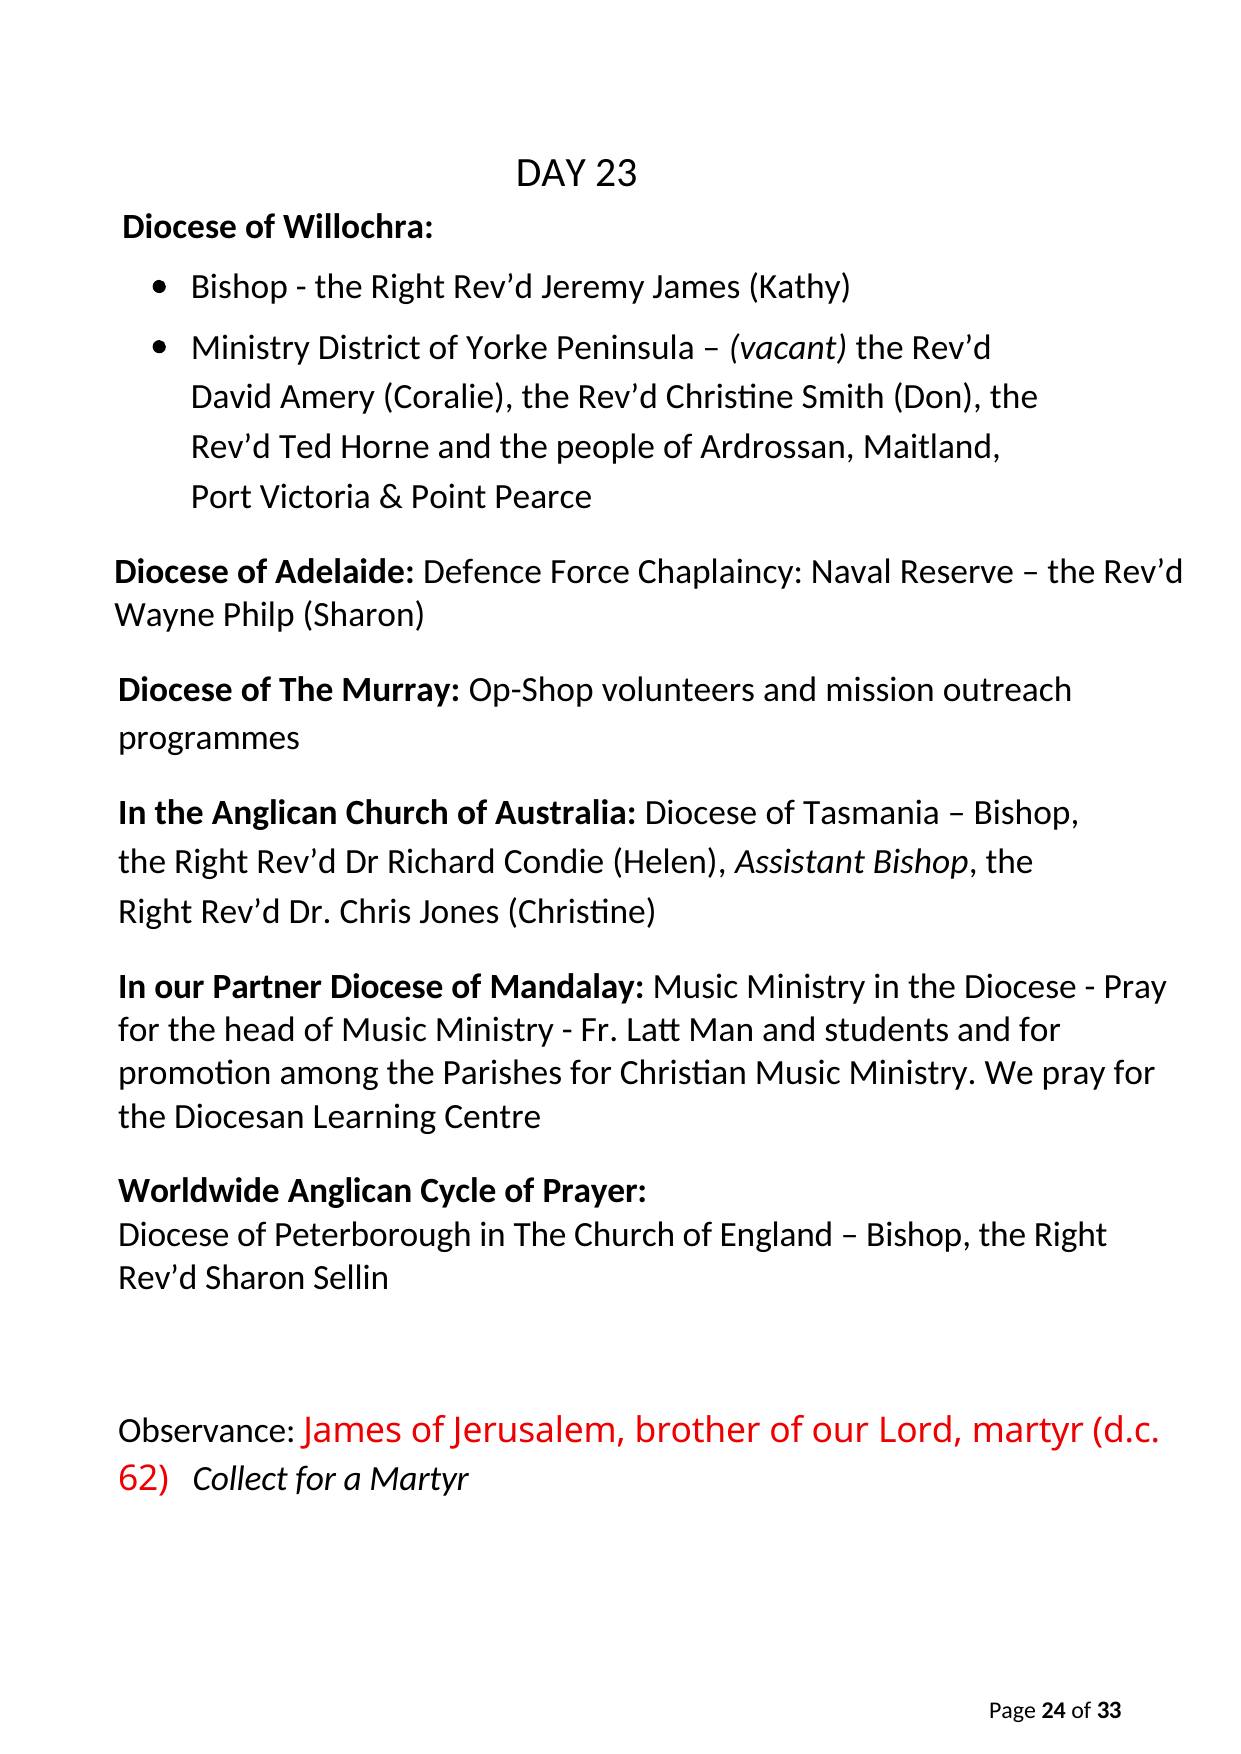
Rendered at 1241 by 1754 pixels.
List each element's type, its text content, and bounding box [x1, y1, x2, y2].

text Observance: James of Jerusalem, brother of our Lord, martyr (d.c. 62) Collect for a Martyr [118, 1404, 1186, 1501]
text Diocese of The Murray: Op-Shop volunteers and mission outreach programmes [118, 667, 1105, 759]
text Diocese of Adelaide: Defence Force Chaplaincy: Naval Reserve – the Rev’d Wayne Philp (Sharon) [114, 549, 1186, 635]
text DAY 23 [106, 146, 1047, 197]
text In the Anglican Church of Australia: Diocese of Tasmania – Bishop, the Right Rev’d Dr Richard Condie (Helen), Assistant Bishop, the Right Rev’d Dr. Chris Jones (Christine) [118, 790, 1105, 932]
text Worldwide Anglican Cycle of Prayer: Diocese of Peterborough in The Church of England – Bishop, the Right Rev’d Sharon Sellin [118, 1168, 1186, 1298]
text In our Partner Diocese of Mandalay: Music Ministry in the Diocese - Pray for the head of Music Ministry - Fr. Latt Man and students and for promotion among the Parishes for Christian Music Ministry. We pray for the Diocesan Learning Centre [118, 964, 1186, 1137]
text Diocese of Willochra: [106, 204, 1047, 248]
list Bishop - the Right Rev’d Jeremy James (Kathy) [153, 264, 1047, 308]
list Ministry District of Yorke Peninsula – (vacant) the Rev’d David Amery (Coralie), the Rev’d Christine Smith (Don), the Rev’d Ted Horne and the people of Ardrossan, Maitland, Port Victoria & Point Pearce [153, 325, 1047, 517]
